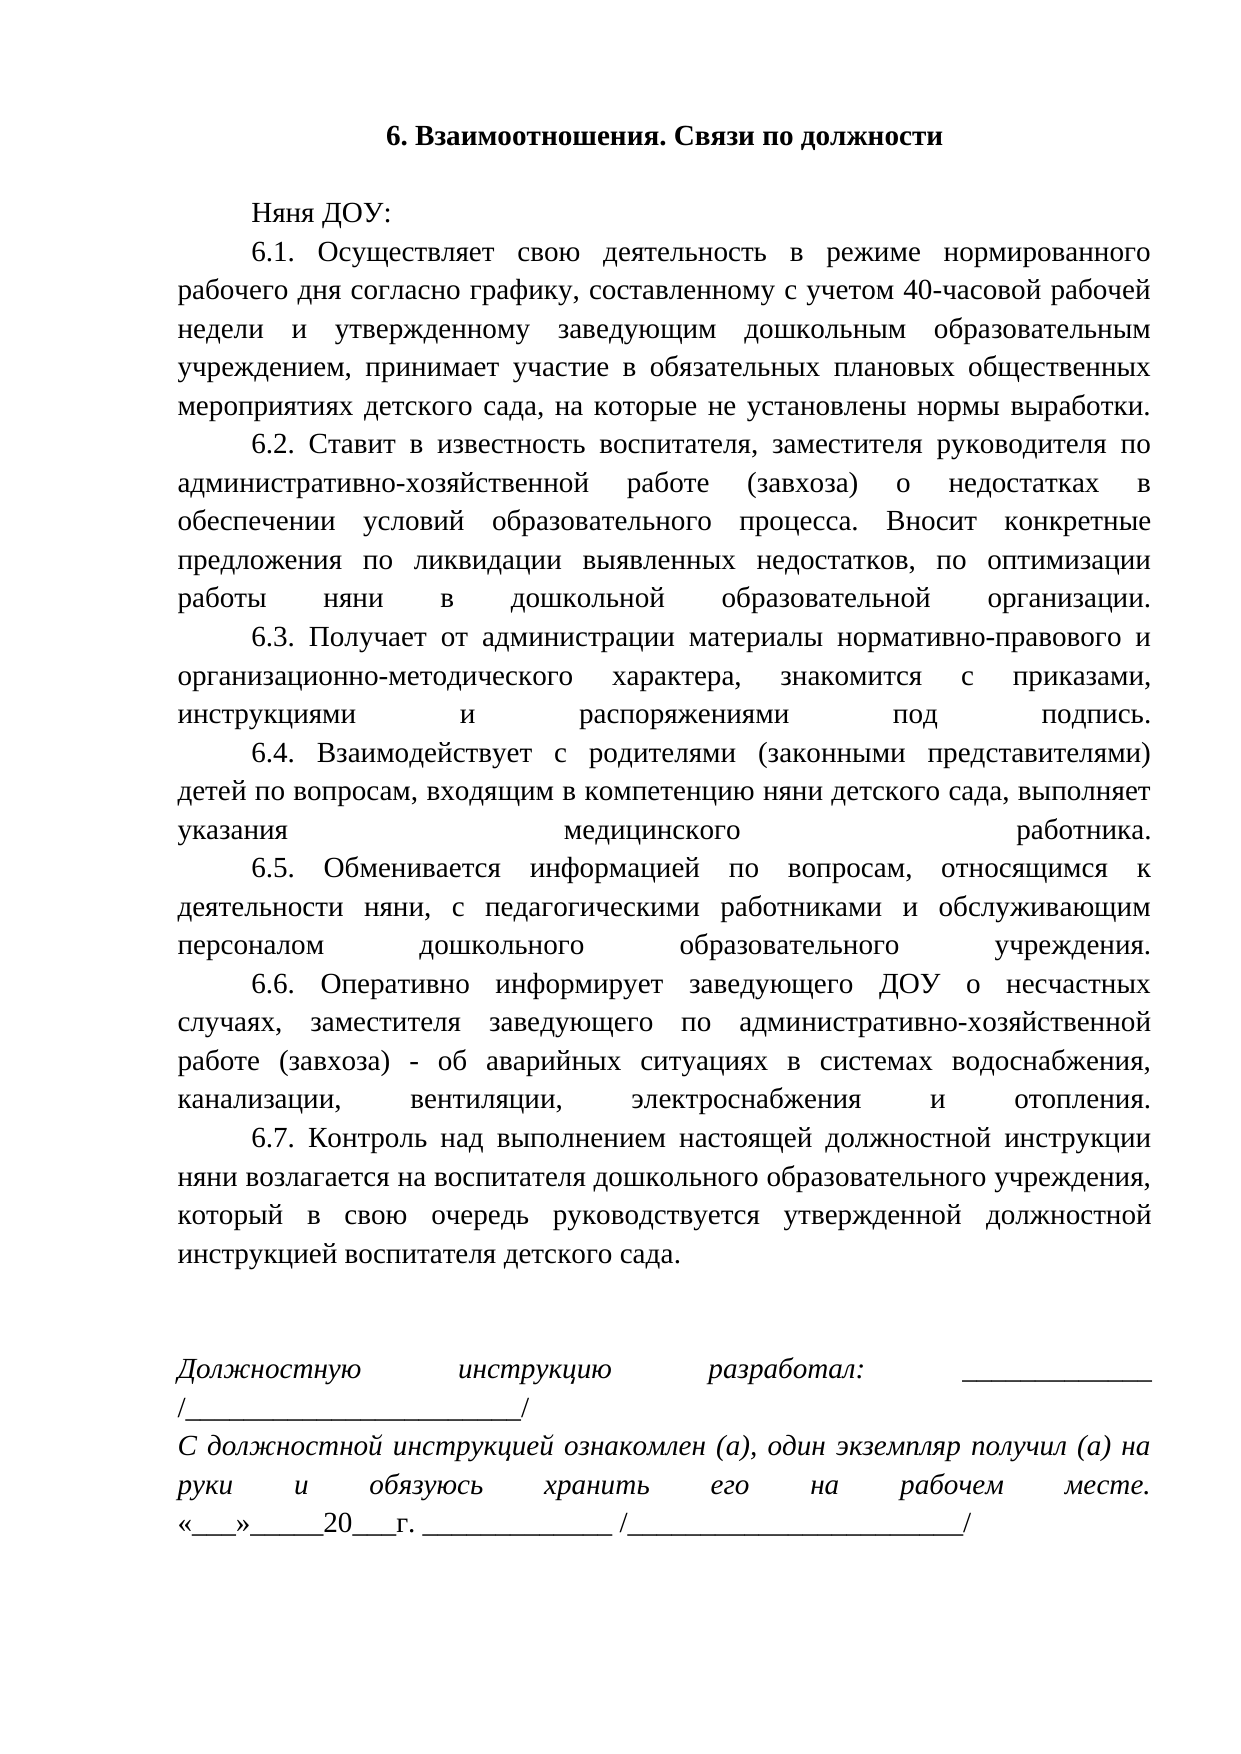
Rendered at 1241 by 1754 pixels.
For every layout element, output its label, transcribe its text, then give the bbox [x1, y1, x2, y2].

text Должностную инструкцию разработал: _____________ /_______________________/ [177, 1351, 1152, 1423]
text 6. Взаимоотношения. Связи по должности [177, 118, 1152, 152]
text С должностной инструкцией ознакомлен (а), один экземпляр получил (а) на руки и обязуюсь хранить его на рабочем месте. «___»_____20___г. _____________ /_______________________/ [177, 1428, 1152, 1539]
text Няня ДОУ: 6.1. Осуществляет свою деятельность в режиме нормированного рабочего дня согласно графику, составленному с учетом 40-часовой рабочей недели и утвержденному заведующим дошкольным образовательным учреждением, принимает участие в обязательных плановых общественных мероприятиях детского сада, на которые не установлены нормы выработки. 6.2. Ставит в известность воспитателя, заместителя руководителя по административно-хозяйственной работе (завхоза) о недостатках в обеспечении условий образовательного процесса. Вносит конкретные предложения по ликвидации выявленных недостатков, по оптимизации работы няни в дошкольной образовательной организации. 6.3. Получает от администрации материалы нормативно-правового и организационно-методического характера, знакомится с приказами, инструкциями и распоряжениями под подпись. 6.4. Взаимодействует с родителями (законными представителями) детей по вопросам, входящим в компетенцию няни детского сада, выполняет указания медицинского работника. 6.5. Обменивается информацией по вопросам, относящимся к деятельности няни, с педагогическими работниками и обслуживающим персоналом дошкольного образовательного учреждения. 6.6. Оперативно информирует заведующего ДОУ о несчастных случаях, заместителя заведующего по административно-хозяйственной работе (завхоза) - об аварийных ситуациях в системах водоснабжения, канализации, вентиляции, электроснабжения и отопления. 6.7. Контроль над выполнением настоящей должностной инструкции няни возлагается на воспитателя дошкольного образовательного учреждения, который в свою очередь руководствуется утвержденной должностной инструкцией воспитателя детского сада. [177, 195, 1152, 1269]
